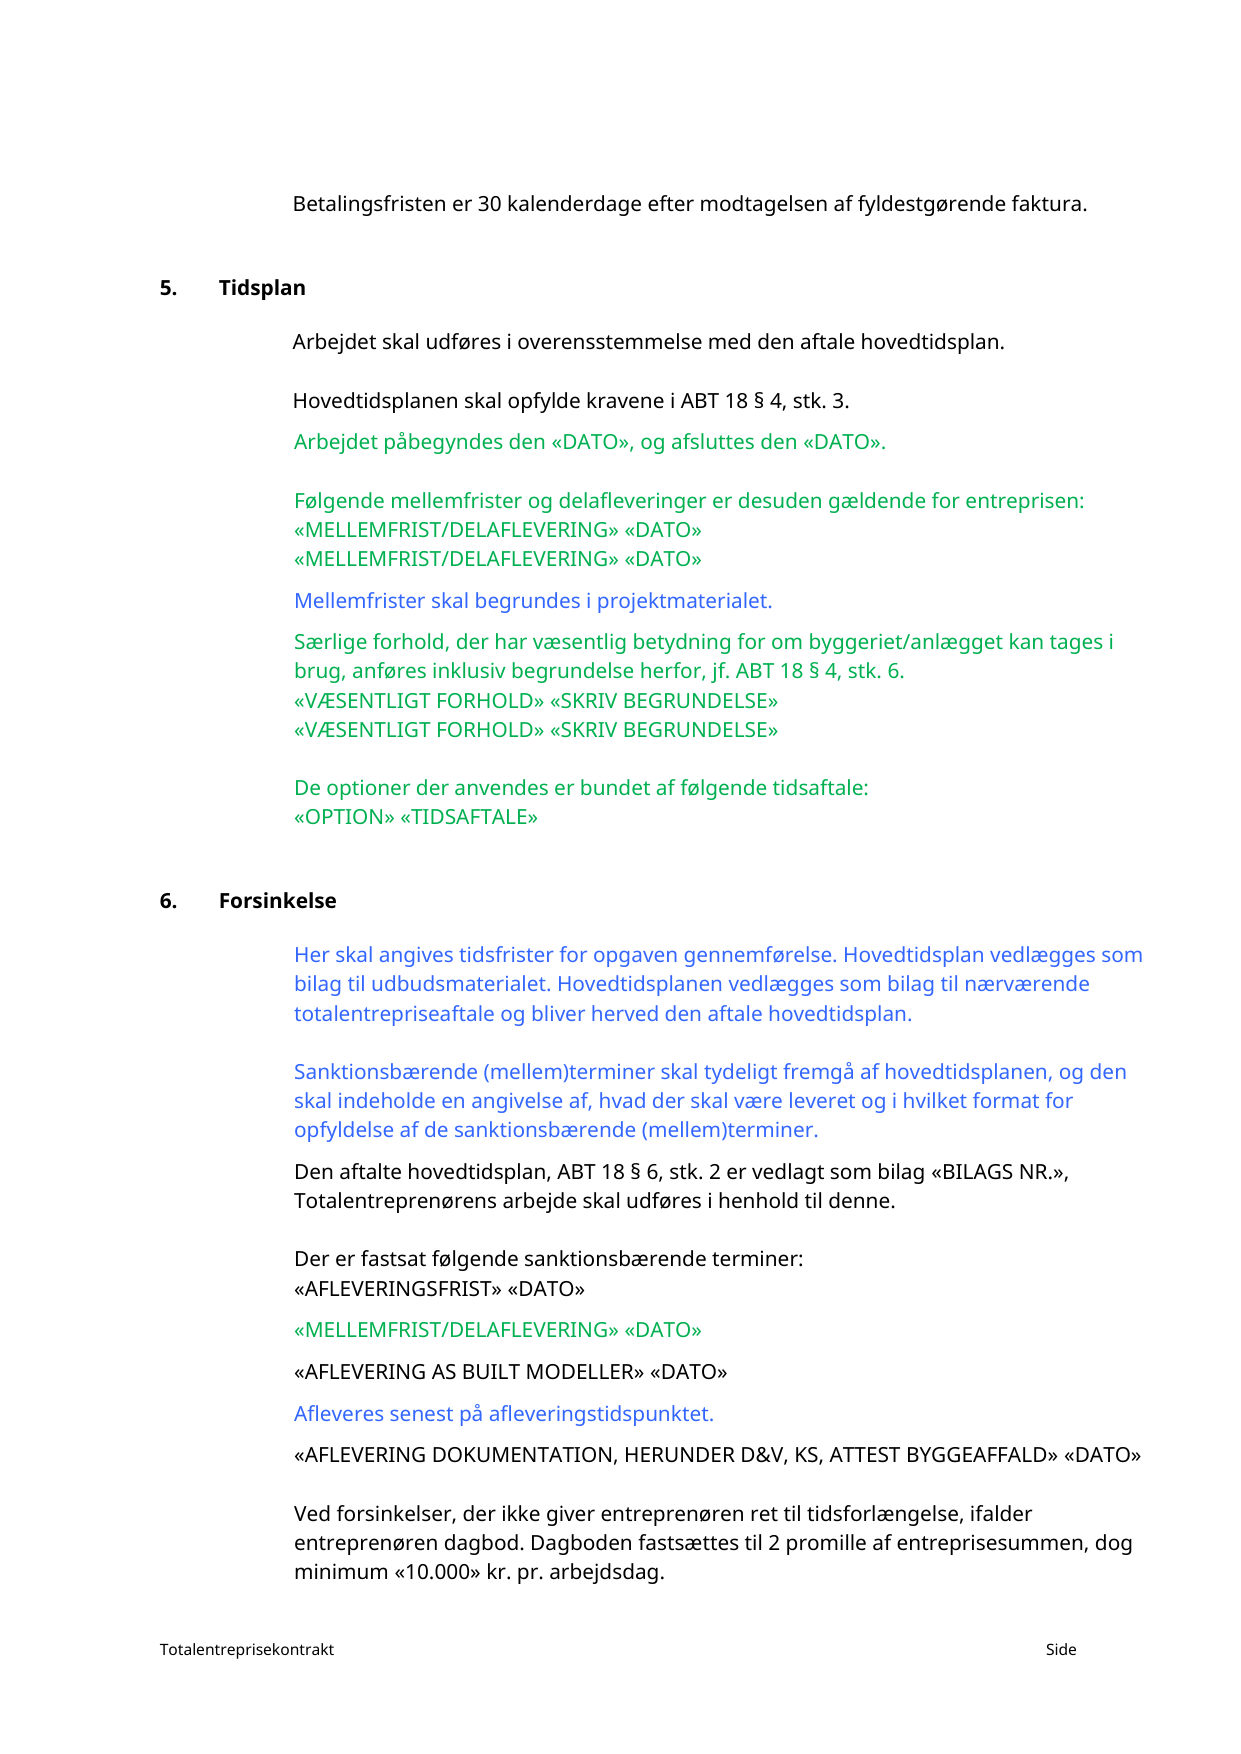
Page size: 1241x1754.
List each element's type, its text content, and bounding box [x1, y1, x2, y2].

text Særlige forhold, der har væsentlig betydning for om byggeriet/anlægget kan tages i brug, anføres inklusiv begrundelse herfor, jf. ABT 18 § 4, stk. 6. «VÆSENTLIGT FORHOLD» «SKRIV BEGRUNDELSE» «VÆSENTLIGT FORHOLD» «SKRIV BEGRUNDELSE» De optioner der anvendes er bundet af følgende tidsaftale: «OPTION» «TIDSAFTALE» [294, 627, 1166, 831]
text Den aftalte hovedtidsplan, ABT 18 § 6, stk. 2 er vedlagt som bilag «BILAGS NR.», Totalentreprenørens arbejde skal udføres i henhold til denne. Der er fastsat følgende sanktionsbærende terminer: «AFLEVERINGSFRIST» «DATO» [294, 1156, 1166, 1302]
text Arbejdet skal udføres i overensstemmelse med den aftale hovedtidsplan. Hovedtidsplanen skal opfylde kravene i ABT 18 § 4, stk. 3. [159, 327, 1166, 414]
text «AFLEVERING AS BUILT MODELLER» «DATO» [294, 1356, 1166, 1386]
text «AFLEVERING DOKUMENTATION, HERUNDER D&V, KS, ATTEST BYGGEAFFALD» «DATO» Ved forsinkelser, der ikke giver entreprenøren ret til tidsforlængelse, ifalder entreprenøren dagbod. Dagboden fastsættes til 2 promille af entreprisesummen, dog minimum «10.000» kr. pr. arbejdsdag. [294, 1440, 1166, 1586]
subtitle 6. Forsinkelse [159, 873, 1166, 915]
text Mellemfrister skal begrundes i projektmaterialet. [294, 585, 1166, 614]
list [159, 159, 1166, 218]
text Arbejdet påbegyndes den «DATO», og afsluttes den «DATO». Følgende mellemfrister og delafleveringer er desuden gældende for entreprisen: «MELLEMFRIST/DELAFLEVERING» «DATO» «MELLEMFRIST/DELAFLEVERING» «DATO» [294, 427, 1166, 572]
text Her skal angives tidsfrister for opgaven gennemførelse. Hovedtidsplan vedlægges som bilag til udbudsmaterialet. Hovedtidsplanen vedlægges som bilag til nærværende totalentrepriseaftale og bliver herved den aftale hovedtidsplan. Sanktionsbærende (mellem)terminer skal tydeligt fremgå af hovedtidsplanen, og den skal indeholde en angivelse af, hvad der skal være leveret og i hvilket format for opfyldelse af de sanktionsbærende (mellem)terminer. [294, 940, 1166, 1144]
text «MELLEMFRIST/DELAFLEVERING» «DATO» [294, 1315, 1166, 1344]
subtitle 5. Tidsplan [159, 260, 1166, 302]
text Afleveres senest på afleveringstidspunktet. [294, 1398, 1166, 1427]
